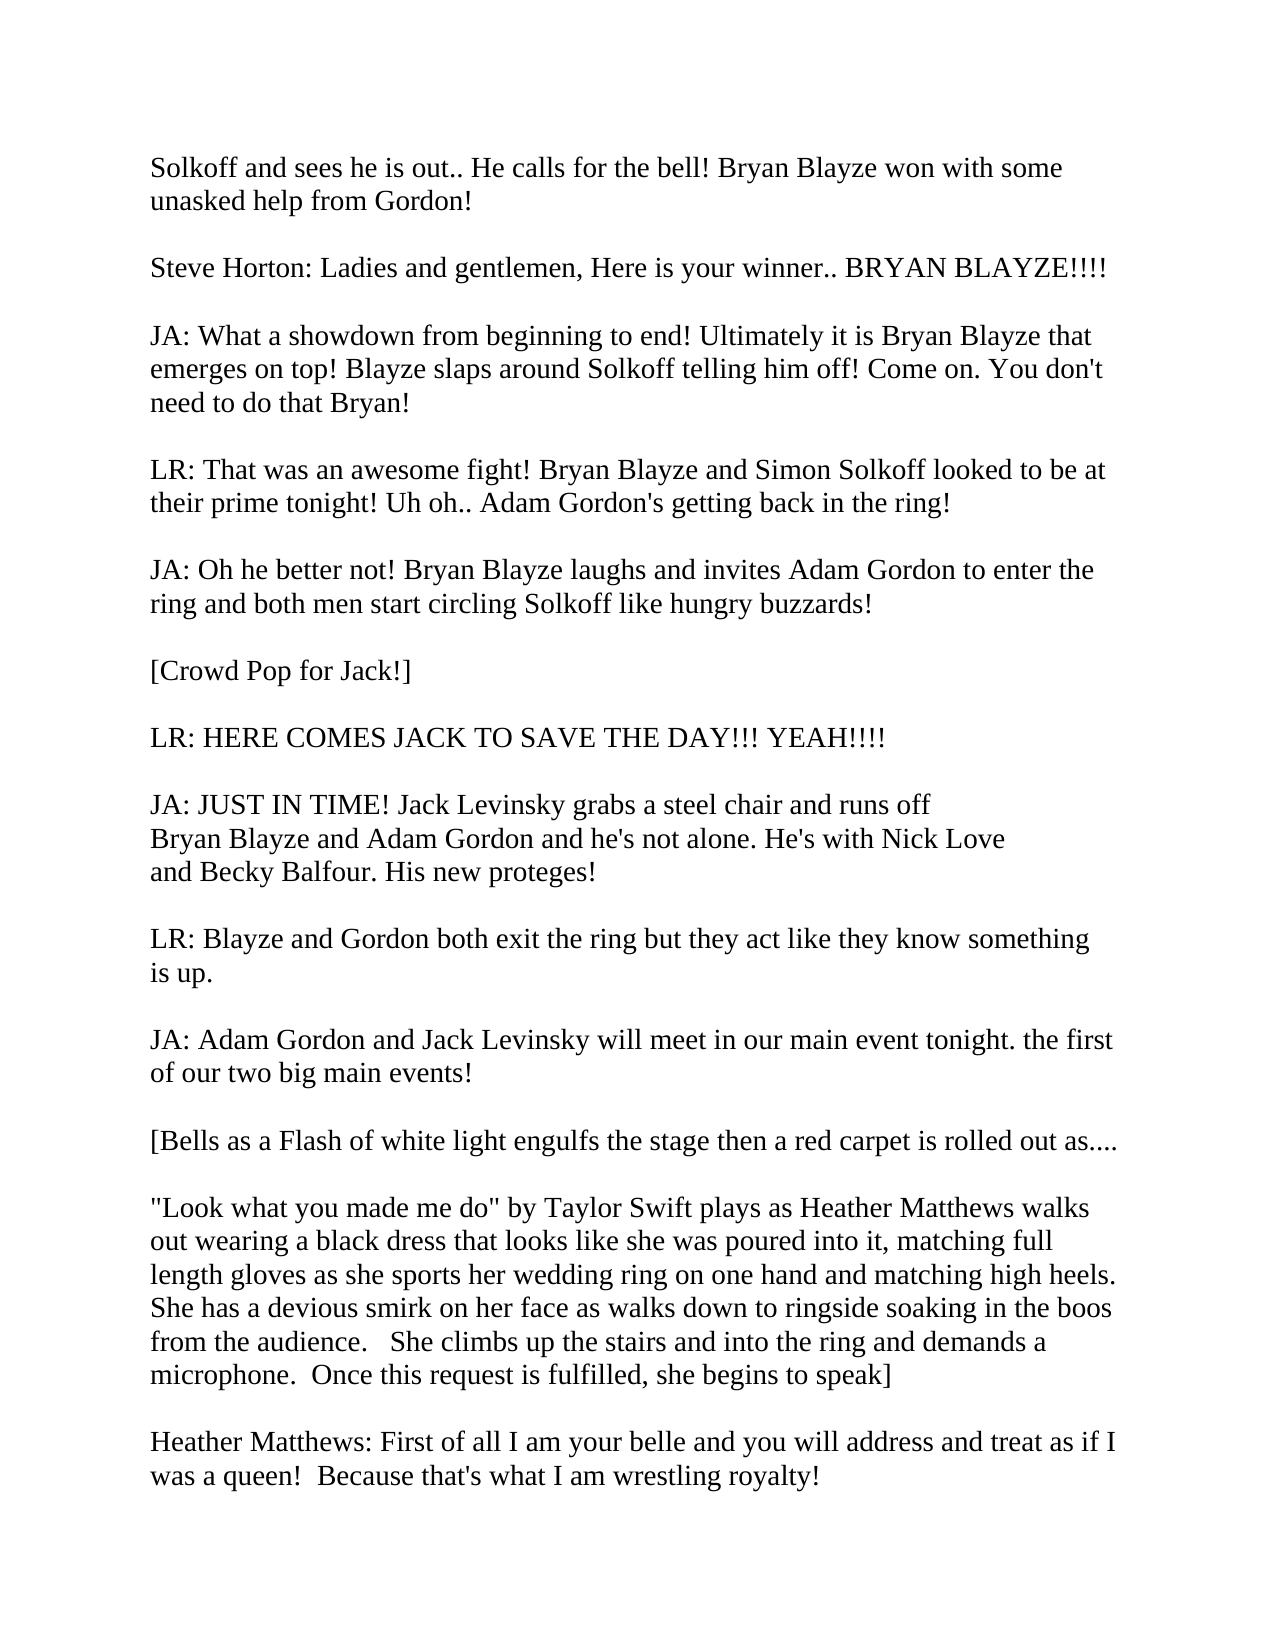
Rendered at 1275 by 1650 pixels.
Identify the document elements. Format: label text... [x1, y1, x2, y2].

text LR: Blayze and Gordon both exit the ring but they act like they know something [150, 921, 1125, 955]
text JA: What a showdown from beginning to end! Ultimately it is Bryan Blayze that emerges on top! Blayze slaps around Solkoff telling him off! Come on. You don't need to do that Bryan! [150, 318, 1125, 418]
text Steve Horton: Ladies and gentlemen, Here is your winner.. BRYAN BLAYZE!!!! [150, 251, 1125, 284]
text LR: That was an awesome fight! Bryan Blayze and Simon Solkoff looked to be at their prime tonight! Uh oh.. Adam Gordon's getting back in the ring! [150, 452, 1125, 519]
text JA: JUST IN TIME! Jack Levinsky grabs a steel chair and runs off [150, 787, 1125, 821]
text LR: HERE COMES JACK TO SAVE THE DAY!!! YEAH!!!! [150, 720, 1125, 754]
text [Crowd Pop for Jack!] [150, 653, 1125, 687]
text and Becky Balfour. His new proteges! [150, 854, 1125, 888]
text "Look what you made me do" by Taylor Swift plays as Heather Matthews walks out wearing a black dress that looks like she was poured into it, matching full length gloves as she sports her wedding ring on one hand and matching high heels. She has a devious smirk on her face as walks down to ringside soaking in the boos from the audience. She climbs up the stairs and into the ring and demands a microphone. Once this request is fulfilled, she begins to speak] [150, 1190, 1125, 1391]
text JA: Adam Gordon and Jack Levinsky will meet in our main event tonight. the first of our two big main events! [150, 1022, 1125, 1089]
text [Bells as a Flash of white light engulfs the stage then a red carpet is rolled out as.... [150, 1123, 1125, 1156]
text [150, 150, 1125, 217]
text is up. [150, 955, 1125, 988]
text JA: Oh he better not! Bryan Blayze laughs and invites Adam Gordon to enter the ring and both men start circling Solkoff like hungry buzzards! [150, 552, 1125, 619]
text Bryan Blayze and Adam Gordon and he's not alone. He's with Nick Love [150, 821, 1125, 854]
text Heather Matthews: First of all I am your belle and you will address and treat as if I was a queen! Because that's what I am wrestling royalty! [150, 1424, 1125, 1492]
